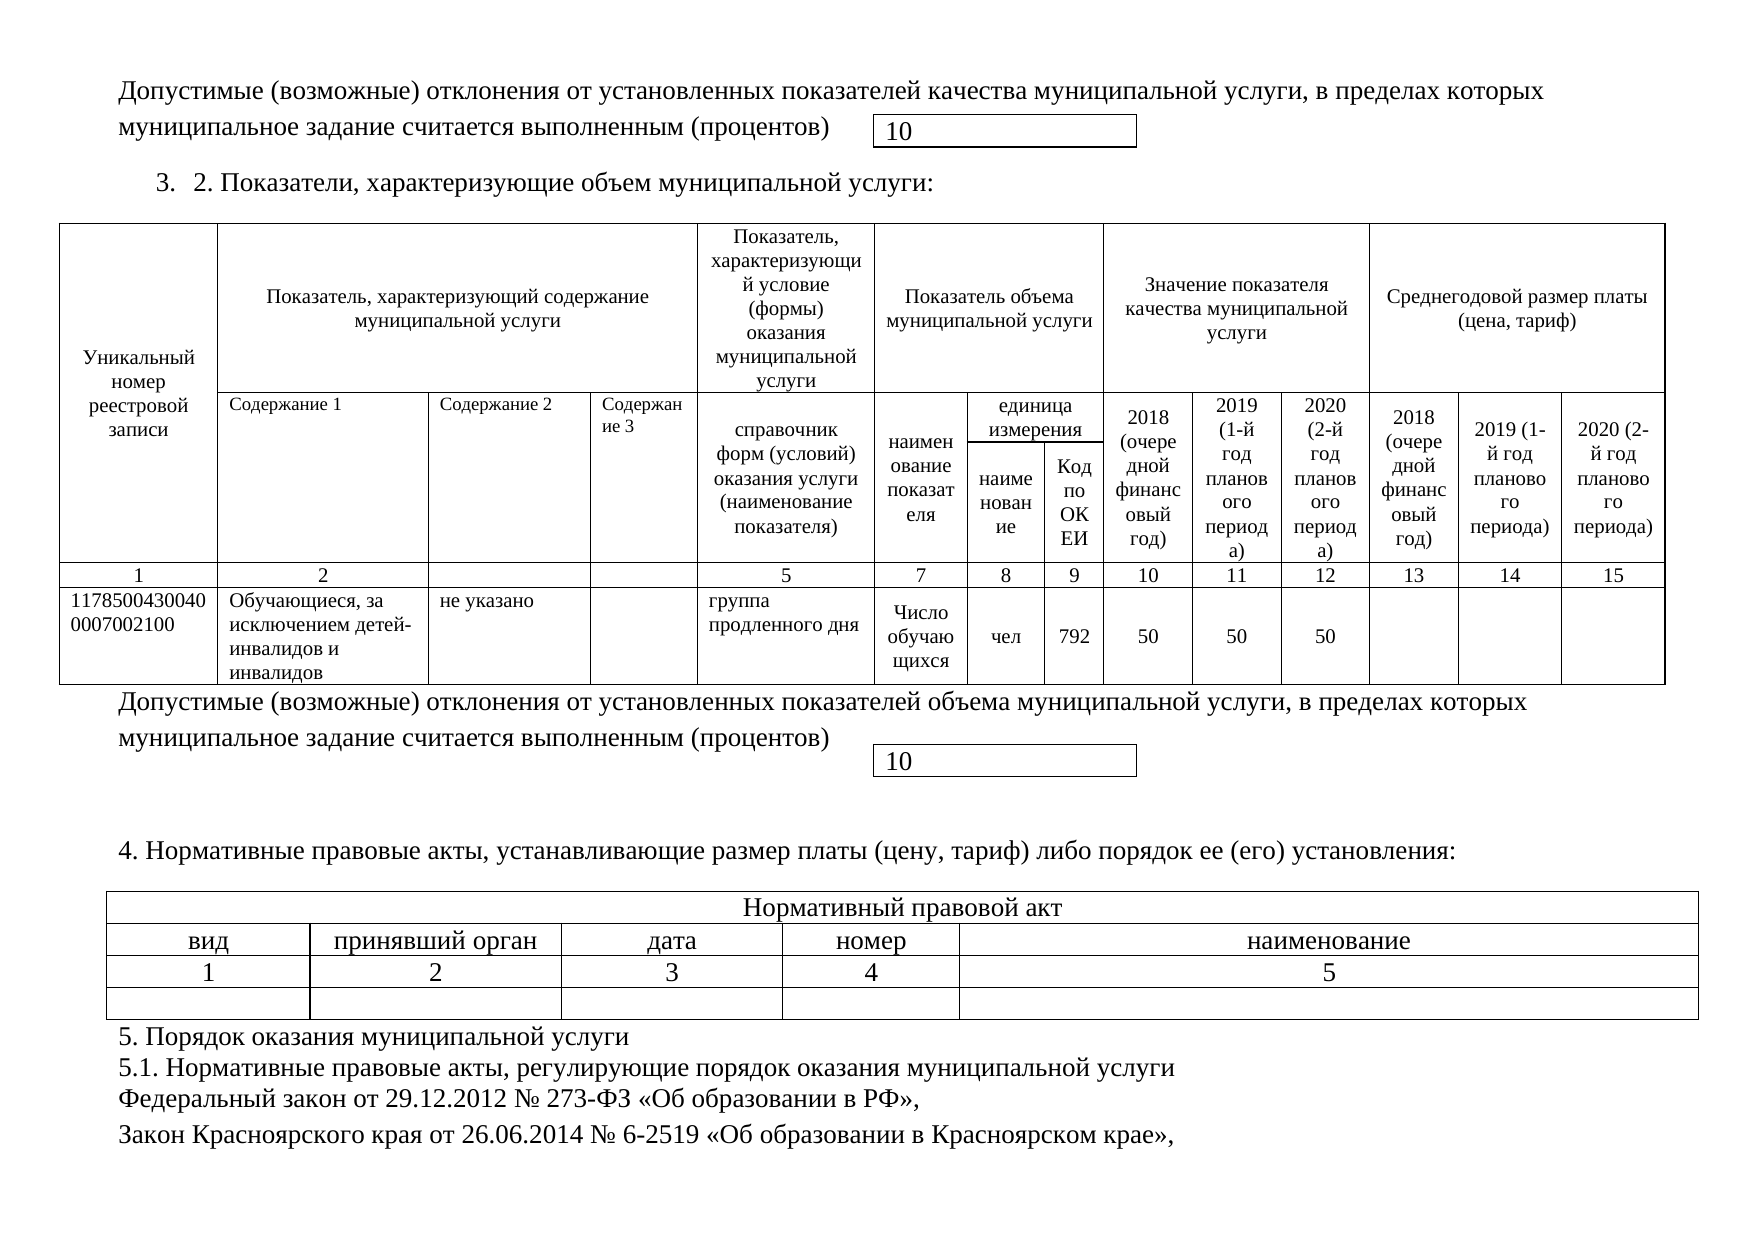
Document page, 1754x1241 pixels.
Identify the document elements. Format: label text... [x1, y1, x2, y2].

table_header Показатель объема муниципальной услуги [875, 224, 1103, 392]
table_cell 50 [1104, 588, 1192, 684]
table_cell [591, 563, 697, 587]
table_cell наименование показателя [875, 393, 967, 562]
table_cell 2020 (2-й год планового периода) [1562, 393, 1664, 562]
table_cell наименование [960, 924, 1698, 955]
table_cell единица измерения [968, 393, 1103, 441]
table_header Показатель, характеризующий условие (формы) оказания муниципальной услуги [698, 224, 874, 392]
table_cell 8 [968, 563, 1044, 587]
table_cell 5 [960, 956, 1698, 987]
table_cell [1459, 588, 1561, 684]
table_cell 2019 (1-й год планового периода) [1193, 393, 1281, 562]
text 5.1. Нормативные правовые акты, регулирующие порядок оказания муниципальной услуги [118, 1051, 1636, 1083]
table_cell 2018 (очередной финансовый год) [1370, 393, 1458, 562]
table_cell 14 [1459, 563, 1561, 587]
table_cell 12 [1282, 563, 1369, 587]
table_cell [1370, 588, 1458, 684]
table_cell справочник форм (условий) оказания услуги (наименование показателя) [698, 393, 874, 562]
table_cell Число обучающихся [875, 588, 967, 684]
table_cell [562, 988, 782, 1019]
table_cell 792 [1045, 588, 1103, 684]
table_cell не указано [429, 588, 590, 684]
table_cell 5 [698, 563, 874, 587]
table_cell [591, 588, 697, 684]
table_cell 2 [311, 956, 561, 987]
table_cell 2020 (2-й год планового периода) [1282, 393, 1369, 562]
text Федеральный закон от 29.12.2012 № 273-ФЗ «Об образовании в РФ», [118, 1083, 1636, 1114]
table_cell 2 [218, 563, 428, 587]
table_cell 11 [1193, 563, 1281, 587]
table_cell 10 [1104, 563, 1192, 587]
table_cell 1 [107, 956, 309, 987]
table_cell Содержание 1 [218, 393, 428, 562]
table_cell [107, 988, 309, 1019]
list 2. Показатели, характеризующие объем муниципальной услуги: [156, 166, 1636, 197]
text 5. Порядок оказания муниципальной услуги [118, 1020, 1636, 1051]
table_header 10 [874, 115, 1136, 146]
table_cell [1562, 588, 1664, 684]
table_cell дата [562, 924, 782, 955]
table_cell Содержание 2 [429, 393, 590, 562]
table_cell [960, 988, 1698, 1019]
table_cell 4 [783, 956, 959, 987]
table_header 10 [874, 745, 1136, 776]
table_cell вид [107, 924, 309, 955]
table_cell 13 [1370, 563, 1458, 587]
table_header Уникальный номер реестровой записи [60, 224, 217, 562]
text Допустимые (возможные) отклонения от установленных показателей объема муниципальной услуги, в пределах которых муниципальное задание считается выполненным (процентов) [118, 685, 1636, 752]
text Допустимые (возможные) отклонения от установленных показателей качества муниципальной услуги, в пределах которых муниципальное задание считается выполненным (процентов) [118, 74, 1636, 141]
text Закон Красноярского края от 26.06.2014 № 6-2519 «Об образовании в Красноярском крае», [118, 1118, 1636, 1149]
table_cell 2018 (очередной финансовый год) [1104, 393, 1192, 562]
table_header Показатель, характеризующий содержание муниципальной услуги [218, 224, 697, 392]
table_cell Содержание 3 [591, 393, 697, 562]
table_cell 11785004300400007002100 [60, 588, 217, 684]
table_header Среднегодовой размер платы (цена, тариф) [1370, 224, 1664, 392]
table_cell Обучающиеся, за исключением детей-инвалидов и инвалидов [218, 588, 428, 684]
table_cell 1 [60, 563, 217, 587]
table_cell 2019 (1-й год планового периода) [1459, 393, 1561, 562]
table_cell 3 [562, 956, 782, 987]
table_cell [311, 988, 561, 1019]
table_cell [429, 563, 590, 587]
text 4. Нормативные правовые акты, устанавливающие размер платы (цену, тариф) либо порядок ее (его) установления: [118, 834, 1636, 865]
table_cell наименование [968, 443, 1044, 562]
table_cell группа продленного дня [698, 588, 874, 684]
table_cell 50 [1193, 588, 1281, 684]
table_cell [783, 988, 959, 1019]
table_cell 7 [875, 563, 967, 587]
table_cell чел [968, 588, 1044, 684]
table_cell номер [783, 924, 959, 955]
table_cell Код по ОКЕИ [1045, 443, 1103, 562]
table_cell принявший орган [311, 924, 561, 955]
table_cell 50 [1282, 588, 1369, 684]
table_cell 9 [1045, 563, 1103, 587]
table_cell 15 [1562, 563, 1664, 587]
table_header Значение показателя качества муниципальной услуги [1104, 224, 1369, 392]
table_header Нормативный правовой акт [107, 892, 1698, 923]
